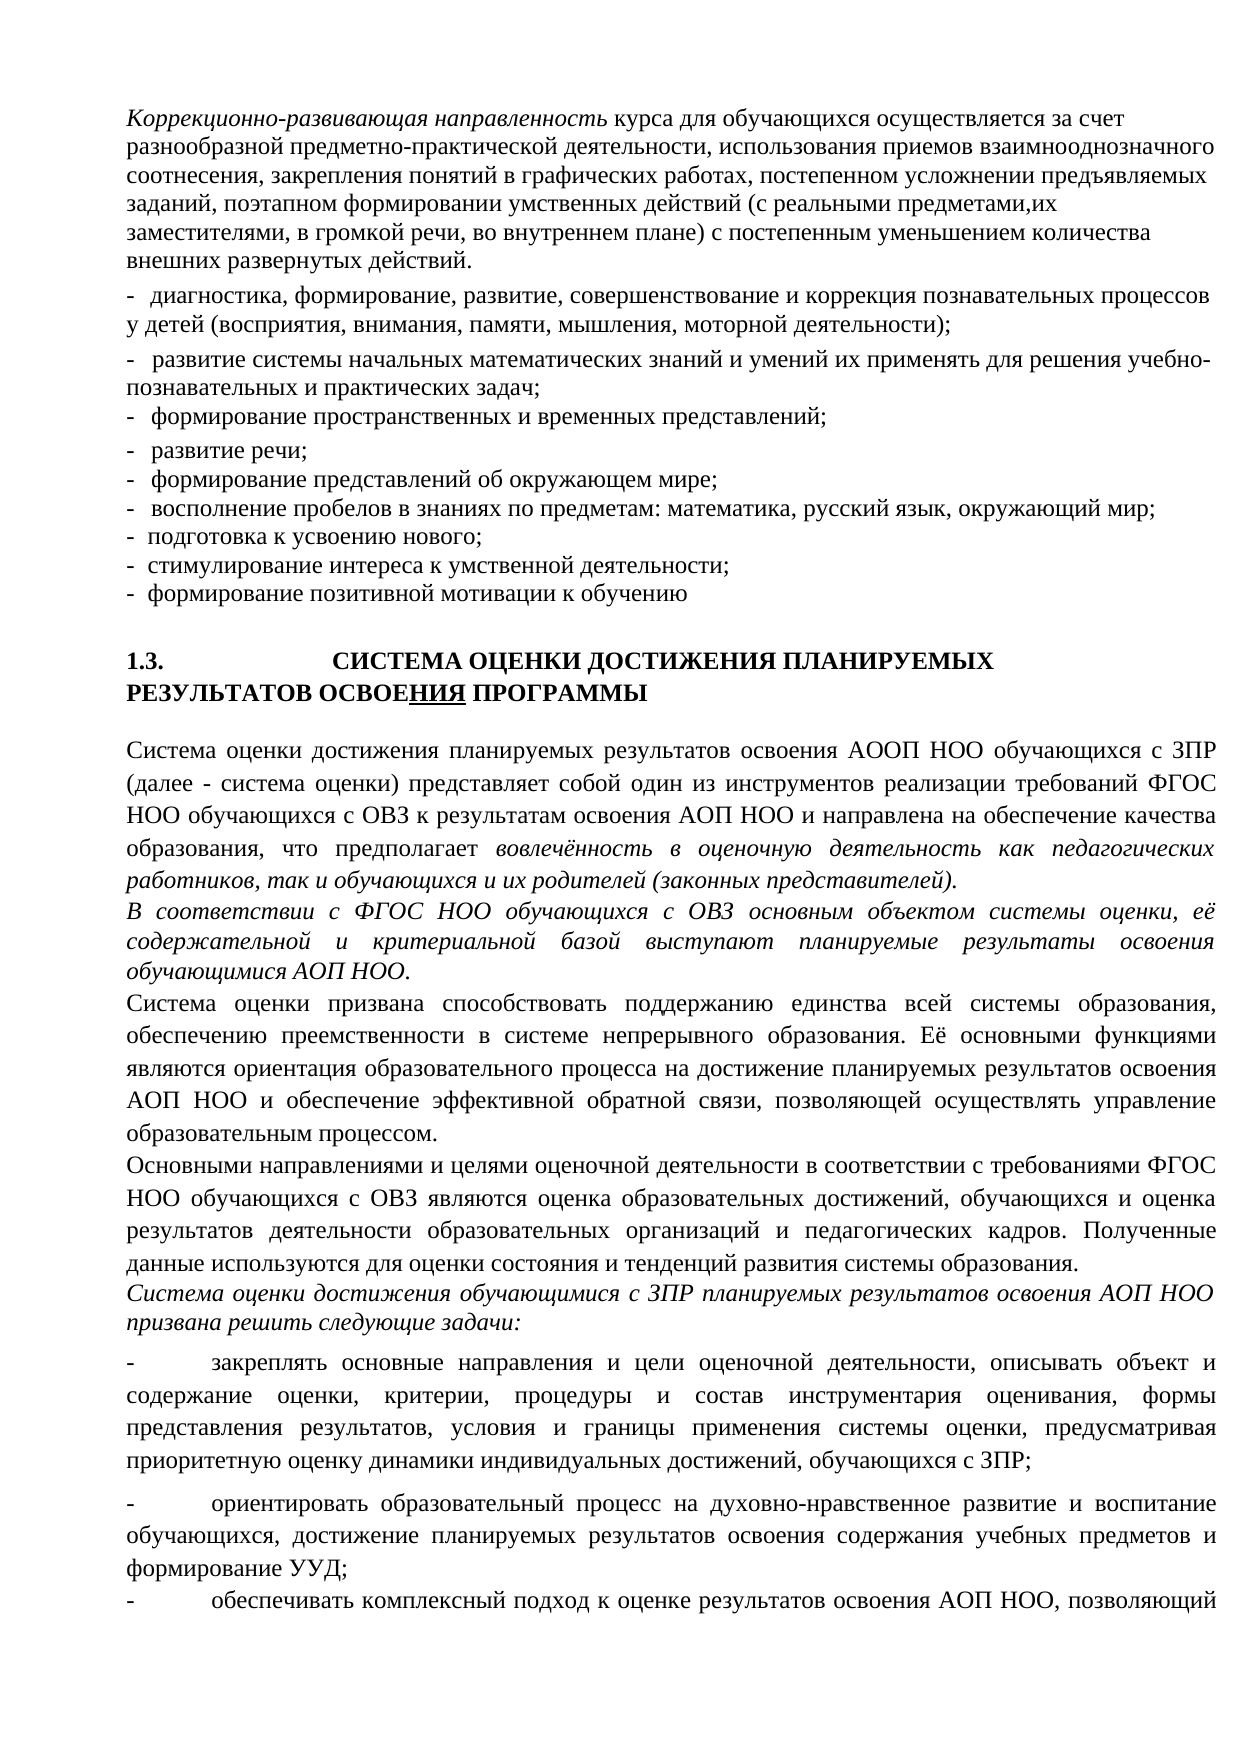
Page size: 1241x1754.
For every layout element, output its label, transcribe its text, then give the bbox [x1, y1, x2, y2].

list формирование позитивной мотивации к обучению [126, 579, 1217, 607]
list восполнение пробелов в знаниях по предметам: математика, русский язык, окружающий мир; [126, 493, 1217, 522]
text Система оценки достижения обучающимися с ЗПР планируемых результатов освоения АОП НОО призвана решить следующие задачи: [126, 1278, 1217, 1337]
list стимулирование интереса к умственной деятельности; [126, 550, 1217, 579]
text Коррекционно-развивающая направленность курса для обучающихся осуществляется за счет разнообразной предметно-практической деятельности, использования приемов взаимнооднозначного соотнесения, закрепления понятий в графических работах, постепенном усложнении предъявляемых заданий, поэтапном формировании умственных действий (с реальными предметами,их заместителями, в громкой речи, во внутреннем плане) с постепенным уменьшением количества внешних развернутых действий. [126, 103, 1217, 275]
text Система оценки призвана способствовать поддержанию единства всей системы образования, обеспечению преемственности в системе непрерывного образования. Её основными функциями являются ориентация образовательного процесса на достижение планируемых результатов освоения АОП НОО и обеспечение эффективной обратной связи, позволяющей осуществлять управление образовательным процессом. [126, 985, 1217, 1148]
list СИСТЕМА ОЦЕНКИ ДОСТИЖЕНИЯ ПЛАНИРУЕМЫХ [126, 644, 1217, 676]
text Система оценки достижения планируемых результатов освоения АООП НОО обучающихся с ЗПР (далее - система оценки) представляет собой один из инструментов реализации требований ФГОС НОО обучающихся с ОВЗ к результатам освоения АОП НОО и направлена на обеспечение качества образования, что предполагает вовлечённость в оценочную деятельность как педагогических работников, так и обучающихся и их родителей (законных представителей). [126, 733, 1217, 895]
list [126, 1583, 1217, 1615]
list подготовка к усвоению нового; [126, 522, 1217, 550]
text В соответствии с ФГОС НОО обучающихся с ОВЗ основным объектом системы оценки, её содержательной и критериальной базой выступают планируемые результаты освоения обучающимися АОП НОО. [126, 895, 1217, 985]
list формирование пространственных и временных представлений; [126, 401, 1217, 430]
text РЕЗУЛЬТАТОВ ОСВОЕНИЯ ПРОГРАММЫ [126, 676, 1217, 708]
list диагностика, формирование, развитие, совершенствование и коррекция познавательных процессов у детей (восприятия, внимания, памяти, мышления, моторной деятельности); [126, 281, 1217, 338]
list развитие системы начальных математических знаний и умений их применять для решения учебно-познавательных и практических задач; [126, 344, 1217, 401]
list закреплять основные направления и цели оценочной деятельности, описывать объект и содержание оценки, критерии, процедуры и состав инструментария оценивания, формы представления результатов, условия и границы применения системы оценки, предусматривая приоритетную оценку динамики индивидуальных достижений, обучающихся с ЗПР; [126, 1345, 1217, 1475]
list ориентировать образовательный процесс на духовно-нравственное развитие и воспитание обучающихся, достижение планируемых результатов освоения содержания учебных предметов и формирование УУД; [126, 1485, 1217, 1583]
list формирование представлений об окружающем мире; [126, 465, 1217, 493]
list развитие речи; [126, 436, 1217, 465]
text Основными направлениями и целями оценочной деятельности в соответствии с требованиями ФГОС НОО обучающихся с ОВЗ являются оценка образовательных достижений, обучающихся и оценка результатов деятельности образовательных организаций и педагогических кадров. Полученные данные используются для оценки состояния и тенденций развития системы образования. [126, 1148, 1217, 1278]
